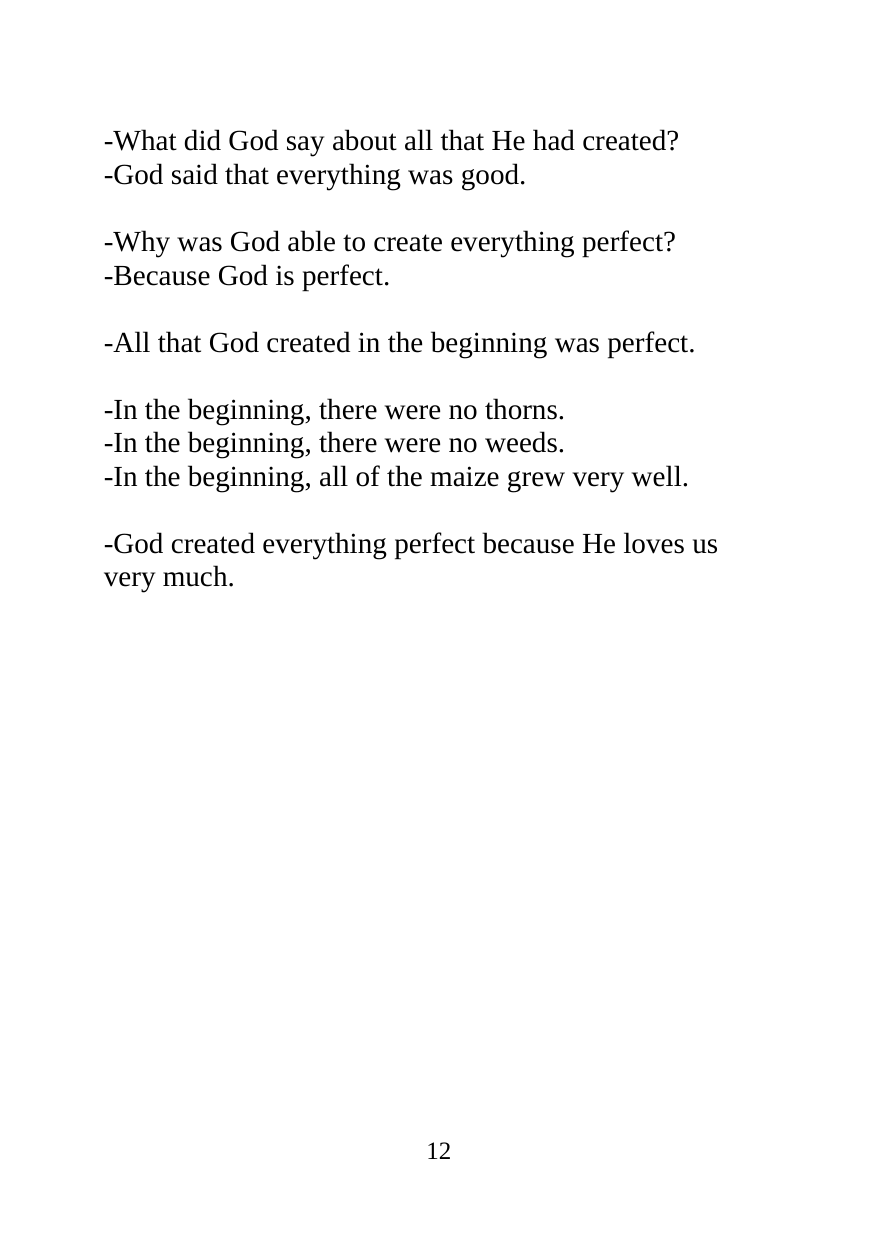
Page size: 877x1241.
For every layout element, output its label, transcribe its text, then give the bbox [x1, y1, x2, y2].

text -What did God say about all that He had created? [103, 123, 787, 157]
text -All that God created in the beginning was perfect. [103, 325, 787, 358]
text -Because God is perfect. [103, 258, 787, 291]
text -God said that everything was good. [103, 157, 787, 191]
text -In the beginning, there were no weeds. [103, 425, 787, 459]
text -Why was God able to create everything perfect? [103, 224, 787, 258]
text -In the beginning, there were no thorns. [103, 392, 787, 425]
text -In the beginning, all of the maize grew very well. [103, 459, 787, 492]
text -God created everything perfect because He loves us very much. [103, 526, 764, 593]
